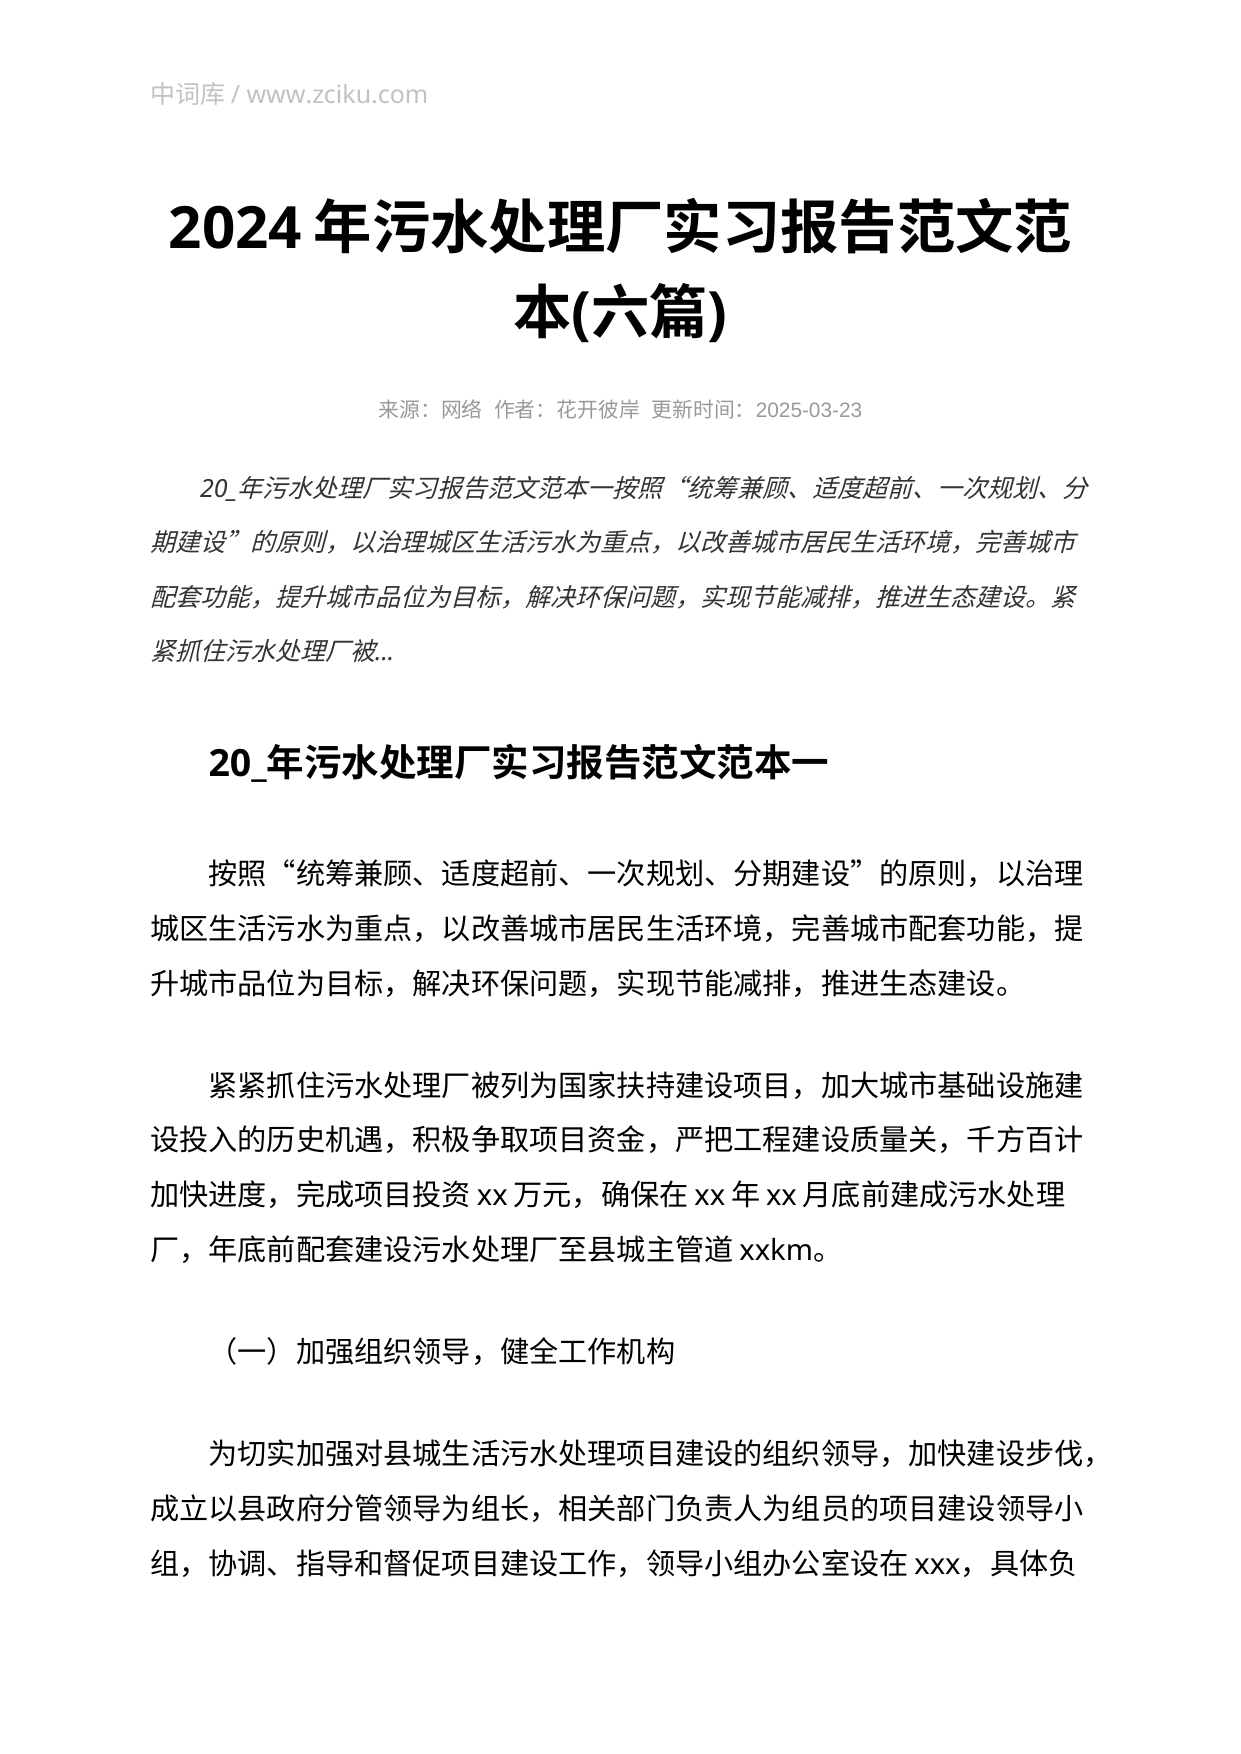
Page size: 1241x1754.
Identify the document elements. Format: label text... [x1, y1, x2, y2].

text 按照“统筹兼顾、适度超前、一次规划、分期建设”的原则，以治理城区生活污水为重点，以改善城市居民生活环境，完善城市配套功能，提升城市品位为目标，解决环保问题，实现节能减排，推进生态建设。 [150, 851, 1090, 1003]
text 紧紧抓住污水处理厂被列为国家扶持建设项目，加大城市基础设施建设投入的历史机遇，积极争取项目资金，严把工程建设质量关，千方百计加快进度，完成项目投资xx万元，确保在xx年xx月底前建成污水处理厂，年底前配套建设污水处理厂至县城主管道xxkm。 [150, 1062, 1090, 1269]
text 20_年污水处理厂实习报告范文范本一按照“统筹兼顾、适度超前、一次规划、分期建设”的原则，以治理城区生活污水为重点，以改善城市居民生活环境，完善城市配套功能，提升城市品位为目标，解决环保问题，实现节能减排，推进生态建设。紧紧抓住污水处理厂被... [150, 468, 1090, 668]
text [150, 1431, 1090, 1583]
subtitle 2024年污水处理厂实习报告范文范本(六篇) [150, 181, 1090, 351]
text （一）加强组织领导，健全工作机构 [150, 1329, 1090, 1371]
text 20_年污水处理厂实习报告范文范本一 [150, 733, 1090, 787]
text 来源：网络 作者：花开彼岸 更新时间：2025-03-23 [150, 398, 1090, 422]
